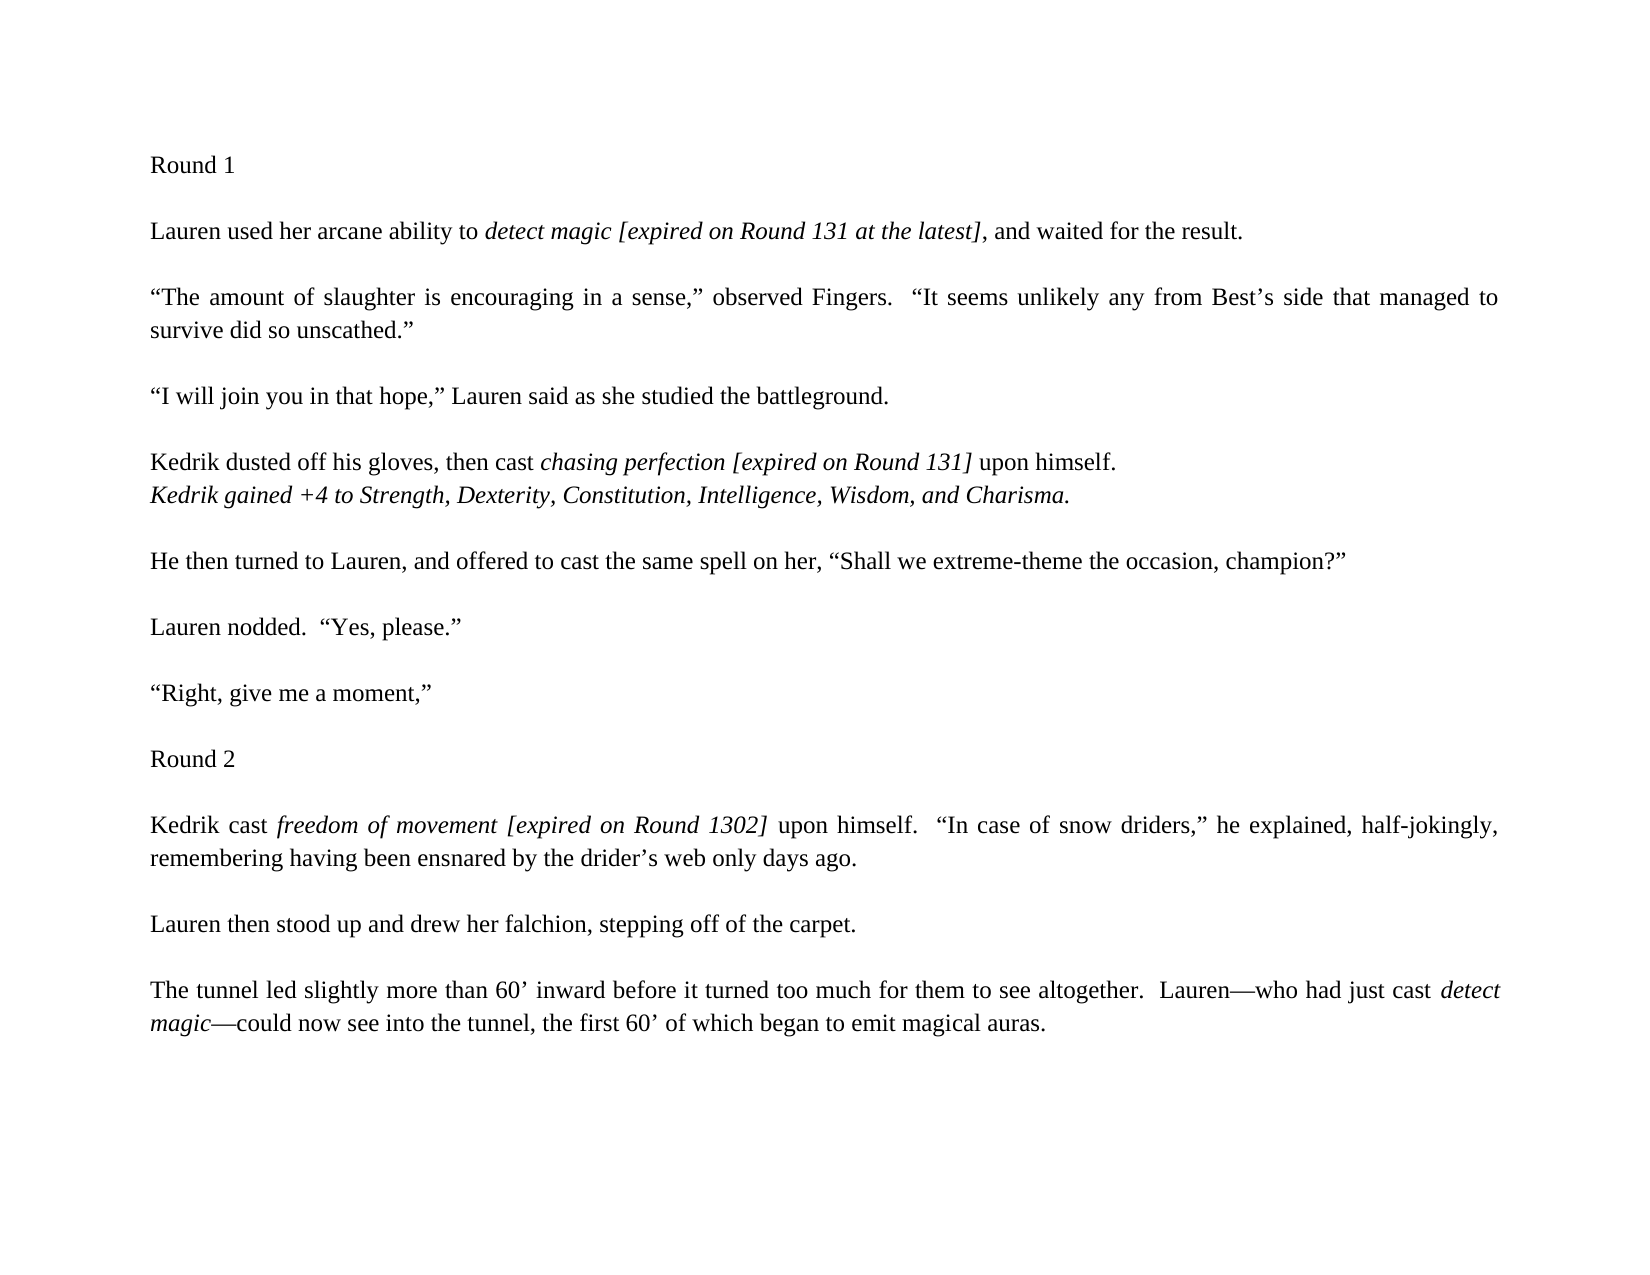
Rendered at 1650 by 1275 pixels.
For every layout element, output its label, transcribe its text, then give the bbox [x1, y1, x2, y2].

text Round 2 [150, 744, 1500, 773]
text He then turned to Lauren, and offered to cast the same spell on her, “Shall we extreme-theme the occasion, champion?” [150, 546, 1500, 575]
text Kedrik gained +4 to Strength, Dexterity, Constitution, Intelligence, Wisdom, and Charisma. [150, 480, 1500, 509]
text Lauren used her arcane ability to detect magic [expired on Round 131 at the latest], and waited for the result. [150, 216, 1500, 245]
text Lauren then stood up and drew her falchion, stepping off of the carpet. [150, 909, 1500, 938]
text “I will join you in that hope,” Lauren said as she studied the battleground. [150, 381, 1500, 410]
text Kedrik cast freedom of movement [expired on Round 1302] upon himself. “In case of snow driders,” he explained, half-jokingly, remembering having been ensnared by the drider’s web only days ago. [150, 810, 1500, 872]
text Round 1 [150, 150, 1500, 179]
text The tunnel led slightly more than 60’ inward before it turned too much for them to see altogether. Lauren—who had just cast detect magic—could now see into the tunnel, the first 60’ of which began to emit magical auras. [150, 976, 1500, 1037]
text Kedrik dusted off his gloves, then cast chasing perfection [expired on Round 131] upon himself. [150, 447, 1500, 476]
text Lauren nodded. “Yes, please.” [150, 612, 1500, 641]
text “Right, give me a moment,” [150, 678, 1500, 707]
text “The amount of slaughter is encouraging in a sense,” observed Fingers. “It seems unlikely any from Best’s side that managed to survive did so unscathed.” [150, 282, 1500, 344]
